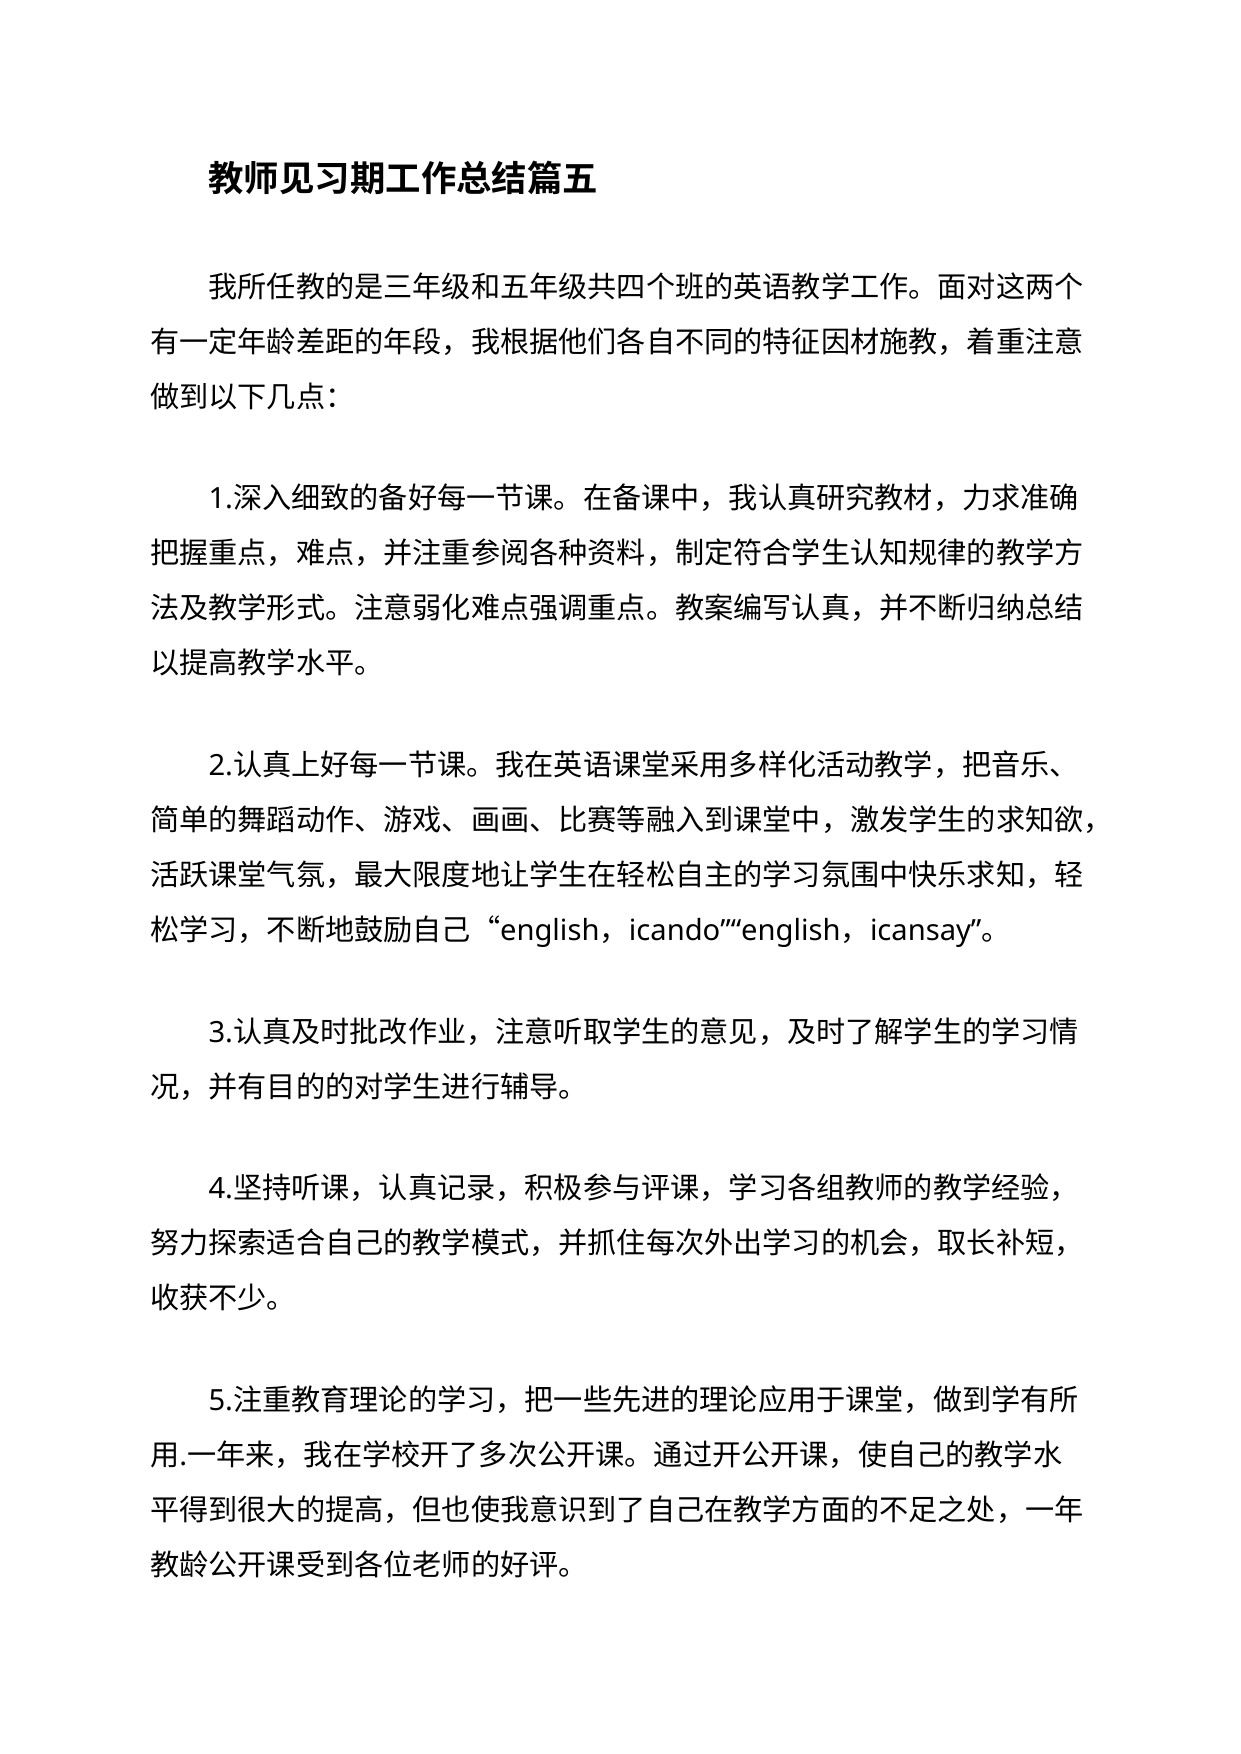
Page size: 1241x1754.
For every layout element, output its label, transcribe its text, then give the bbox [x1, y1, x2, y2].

text 2.认真上好每一节课。我在英语课堂采用多样化活动教学，把音乐、简单的舞蹈动作、游戏、画画、比赛等融入到课堂中，激发学生的求知欲，活跃课堂气氛，最大限度地让学生在轻松自主的学习氛围中快乐求知，轻松学习，不断地鼓励自己“english，icando”“english，icansay”。 [150, 742, 1090, 949]
text 4.坚持听课，认真记录，积极参与评课，学习各组教师的教学经验，努力探索适合自己的教学模式，并抓住每次外出学习的机会，取长补短，收获不少。 [150, 1165, 1090, 1317]
text 我所任教的是三年级和五年级共四个班的英语教学工作。面对这两个有一定年龄差距的年段，我根据他们各自不同的特征因材施教，着重注意做到以下几点： [150, 263, 1090, 416]
text 5.注重教育理论的学习，把一些先进的理论应用于课堂，做到学有所用.一年来，我在学校开了多次公开课。通过开公开课，使自己的教学水平得到很大的提高，但也使我意识到了自己在教学方面的不足之处，一年教龄公开课受到各位老师的好评。 [150, 1377, 1090, 1584]
text 教师见习期工作总结篇五 [150, 150, 1090, 201]
text 3.认真及时批改作业，注意听取学生的意见，及时了解学生的学习情况，并有目的的对学生进行辅导。 [150, 1008, 1090, 1106]
text 1.深入细致的备好每一节课。在备课中，我认真研究教材，力求准确把握重点，难点，并注重参阅各种资料，制定符合学生认知规律的教学方法及教学形式。注意弱化难点强调重点。教案编写认真，并不断归纳总结以提高教学水平。 [150, 475, 1090, 682]
